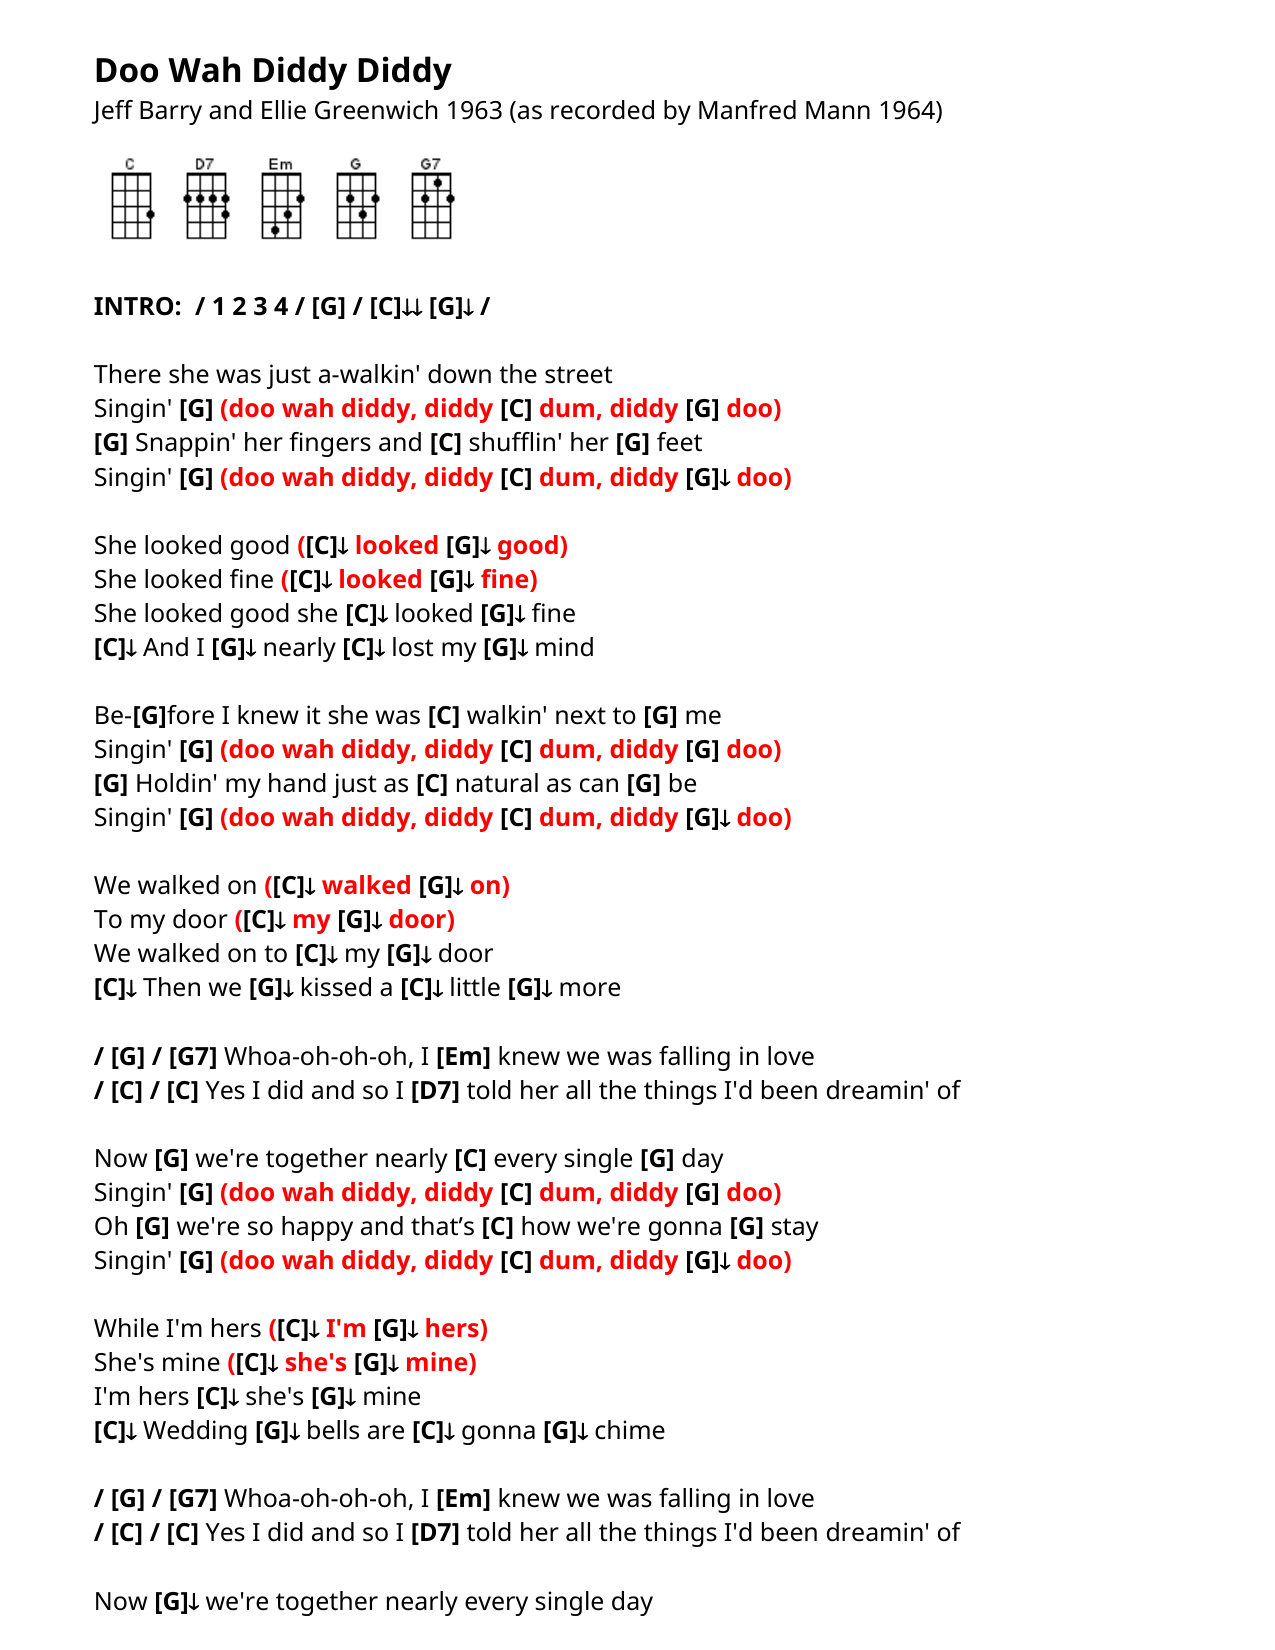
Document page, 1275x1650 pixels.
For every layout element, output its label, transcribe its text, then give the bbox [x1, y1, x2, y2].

text Oh [G] we're so happy and that’s [C] how we're gonna [G] stay [94, 1208, 1256, 1243]
text We walked on to [C] my [G] door [94, 936, 1256, 970]
text / [G] / [G7] Whoa-oh-oh-oh, I [Em] knew we was falling in love [94, 1038, 1256, 1072]
text [G] Snappin' her fingers and [C] shufflin' her [G] feet [94, 425, 1256, 459]
text While I'm hers ([C] I'm [G] hers) [94, 1311, 1256, 1345]
text There she was just a-walkin' down the street [94, 357, 1256, 391]
text [G] Holdin' my hand just as [C] natural as can [G] be [94, 766, 1256, 800]
text She's mine ([C] she's [G] mine) [94, 1345, 1256, 1379]
text Singin' [G] (doo wah diddy, diddy [C] dum, diddy [G] doo) [94, 391, 1256, 425]
text Be-[G]fore I knew it she was [C] walkin' next to [G] me [94, 698, 1256, 732]
text Singin' [G] (doo wah diddy, diddy [C] dum, diddy [G] doo) [94, 732, 1256, 766]
subtitle Doo Wah Diddy Diddy [94, 47, 1256, 92]
text I'm hers [C] she's [G] mine [94, 1379, 1256, 1413]
text / [C] / [C] Yes I did and so I [D7] told her all the things I'd been dreamin' of [94, 1515, 1256, 1549]
text / [C] / [C] Yes I did and so I [D7] told her all the things I'd been dreamin' of [94, 1072, 1256, 1106]
text Singin' [G] (doo wah diddy, diddy [C] dum, diddy [G] doo) [94, 459, 1256, 493]
text To my door ([C] my [G] door) [94, 902, 1256, 936]
text She looked good ([C] looked [G] good) [94, 527, 1256, 561]
picture [93, 154, 469, 255]
text [C] Then we [G] kissed a [C] little [G] more [94, 970, 1256, 1004]
text Singin' [G] (doo wah diddy, diddy [C] dum, diddy [G] doo) [94, 1174, 1256, 1208]
text Now [G] we're together nearly [C] every single [G] day [94, 1140, 1256, 1174]
text We walked on ([C] walked [G] on) [94, 868, 1256, 902]
text She looked fine ([C] looked [G] fine) [94, 561, 1256, 595]
text / [G] / [G7] Whoa-oh-oh-oh, I [Em] knew we was falling in love [94, 1481, 1256, 1515]
text Now [G] we're together nearly every single day [94, 1583, 1256, 1617]
text Jeff Barry and Ellie Greenwich 1963 (as recorded by Manfred Mann 1964) [94, 92, 1256, 126]
text [C] Wedding [G] bells are [C] gonna [G] chime [94, 1413, 1256, 1447]
text Singin' [G] (doo wah diddy, diddy [C] dum, diddy [G] doo) [94, 1243, 1256, 1277]
text [C] And I [G] nearly [C] lost my [G] mind [94, 629, 1256, 663]
text INTRO: / 1 2 3 4 / [G] / [C] [G] / [94, 289, 1256, 323]
text Singin' [G] (doo wah diddy, diddy [C] dum, diddy [G] doo) [94, 800, 1256, 834]
text She looked good she [C] looked [G] fine [94, 595, 1256, 629]
